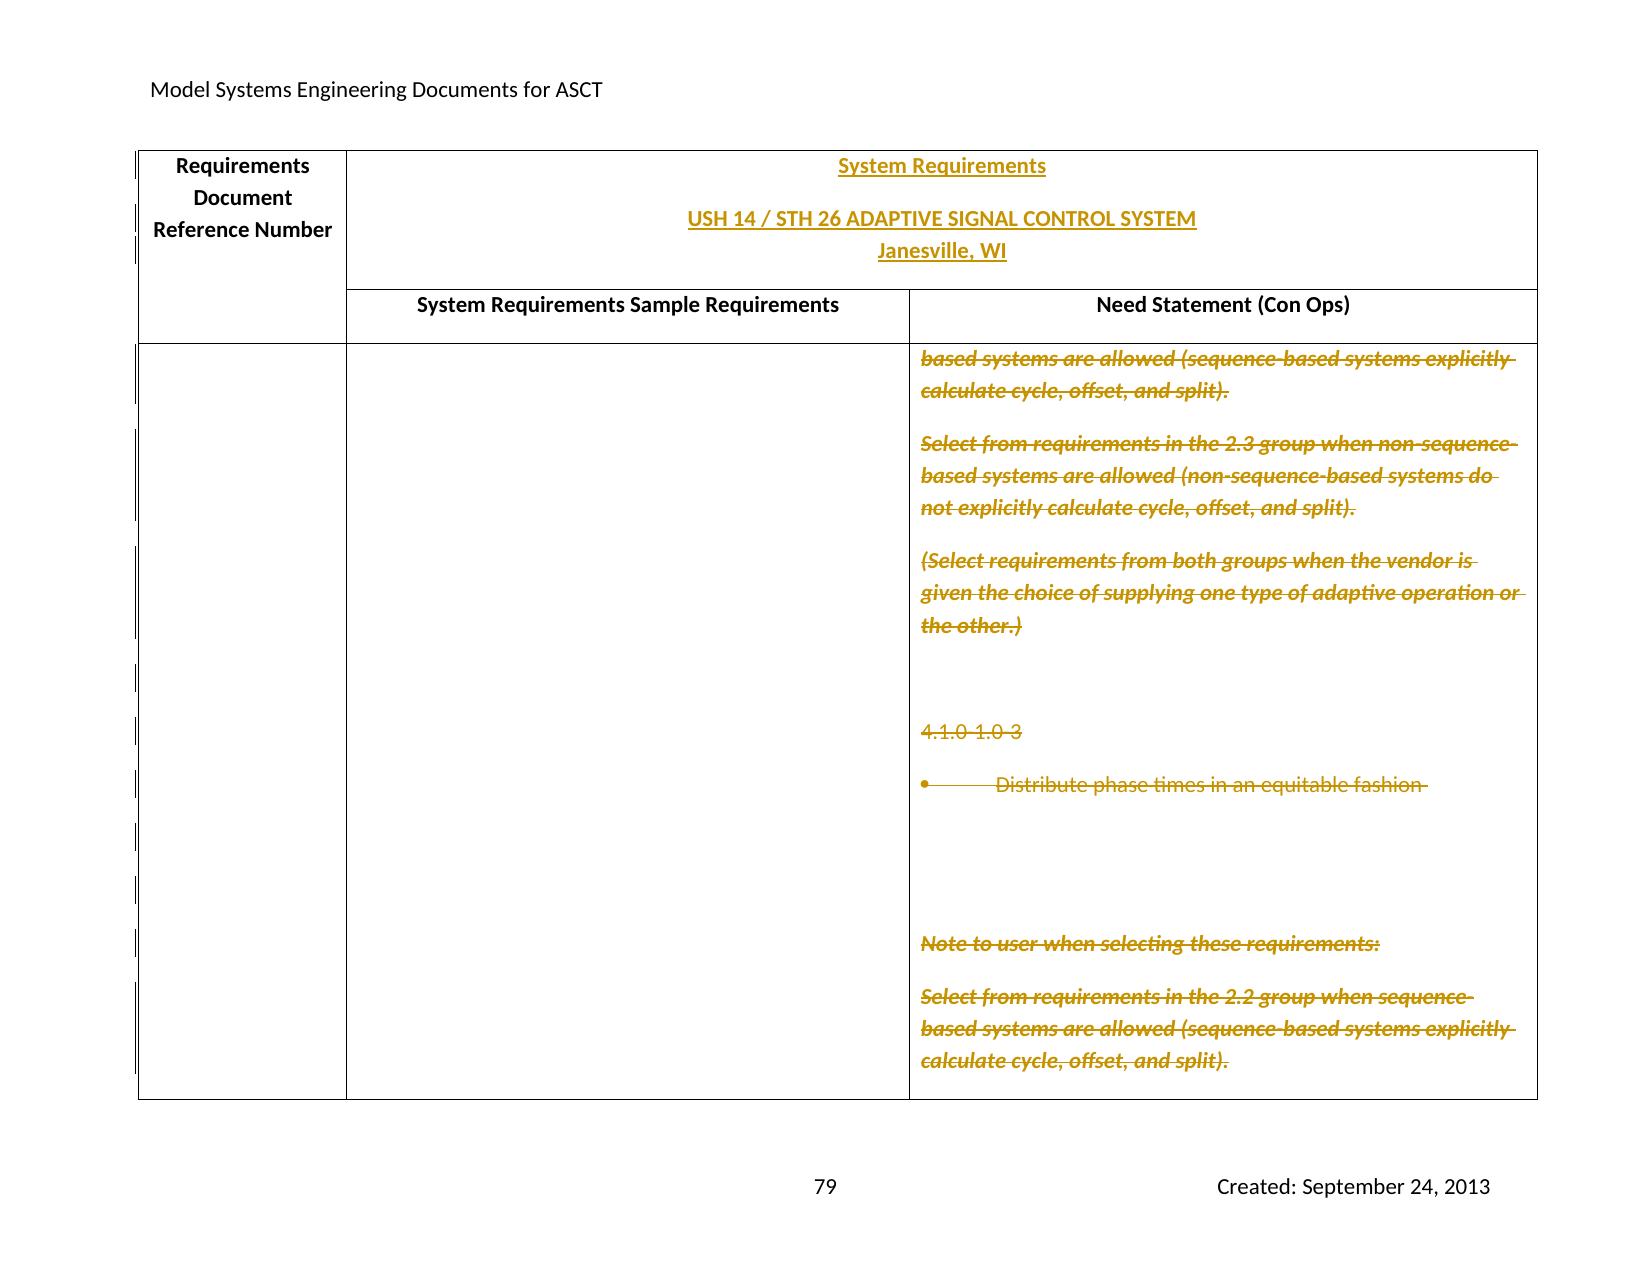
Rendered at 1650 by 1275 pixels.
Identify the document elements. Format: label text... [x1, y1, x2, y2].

table_header [347, 151, 1537, 289]
table_header Requirements Document Reference Number [139, 151, 346, 343]
table_cell System Requirements Sample Requirements [347, 290, 909, 343]
table_cell [910, 344, 1537, 1099]
table_cell [139, 344, 346, 1099]
table_cell Need Statement (Con Ops) [910, 290, 1537, 343]
table_cell [347, 344, 909, 1099]
